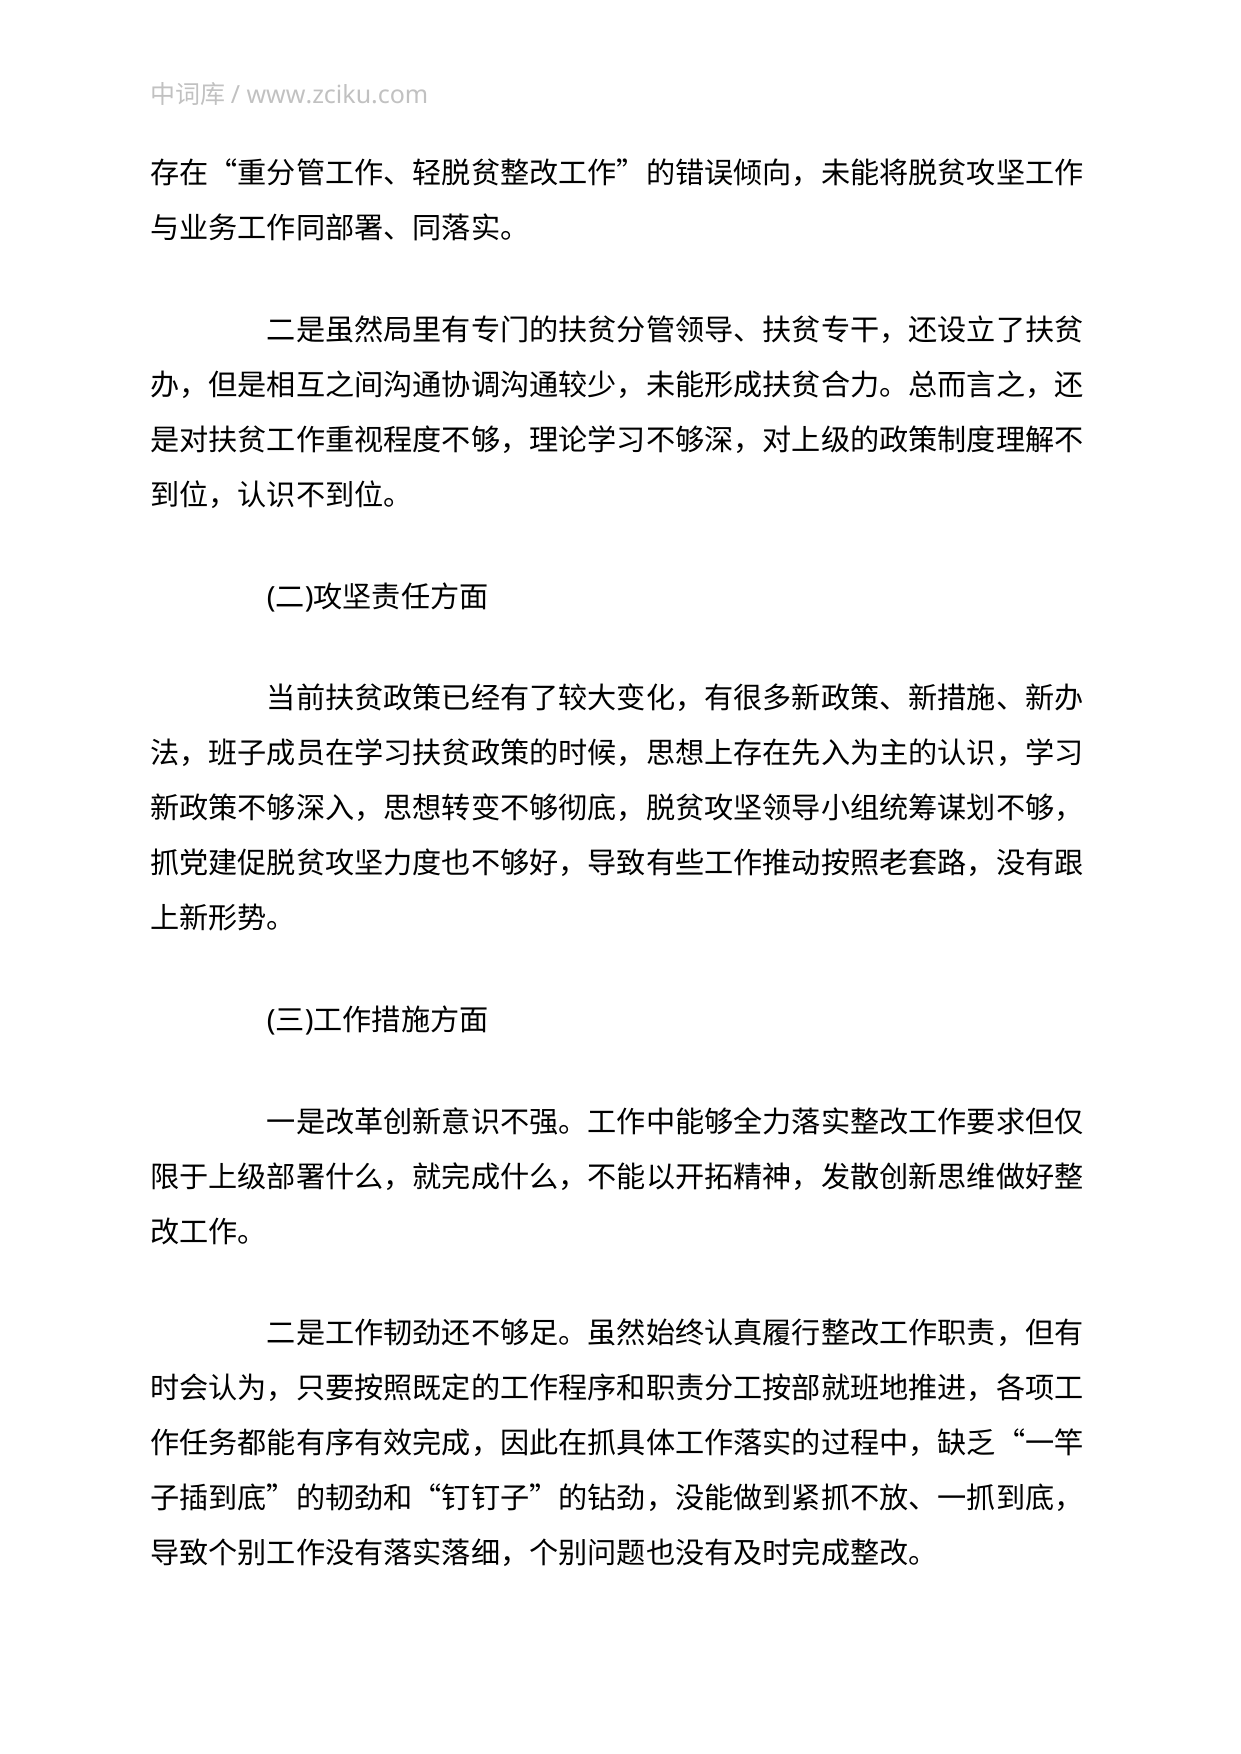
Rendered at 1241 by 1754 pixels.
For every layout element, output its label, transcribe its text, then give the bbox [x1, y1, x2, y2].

text (二)攻坚责任方面 [150, 573, 1090, 616]
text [150, 150, 1090, 247]
text 当前扶贫政策已经有了较大变化，有很多新政策、新措施、新办法，班子成员在学习扶贫政策的时候，思想上存在先入为主的认识，学习新政策不够深入，思想转变不够彻底，脱贫攻坚领导小组统筹谋划不够，抓党建促脱贫攻坚力度也不够好，导致有些工作推动按照老套路，没有跟上新形势。 [150, 675, 1090, 937]
text 二是工作韧劲还不够足。虽然始终认真履行整改工作职责，但有时会认为，只要按照既定的工作程序和职责分工按部就班地推进，各项工作任务都能有序有效完成，因此在抓具体工作落实的过程中，缺乏“一竿子插到底”的韧劲和“钉钉子”的钻劲，没能做到紧抓不放、一抓到底，导致个别工作没有落实落细，个别问题也没有及时完成整改。 [150, 1310, 1090, 1572]
text 一是改革创新意识不强。工作中能够全力落实整改工作要求但仅限于上级部署什么，就完成什么，不能以开拓精神，发散创新思维做好整改工作。 [150, 1098, 1090, 1251]
text 二是虽然局里有专门的扶贫分管领导、扶贫专干，还设立了扶贫办，但是相互之间沟通协调沟通较少，未能形成扶贫合力。总而言之，还是对扶贫工作重视程度不够，理论学习不够深，对上级的政策制度理解不到位，认识不到位。 [150, 307, 1090, 514]
text (三)工作措施方面 [150, 996, 1090, 1039]
